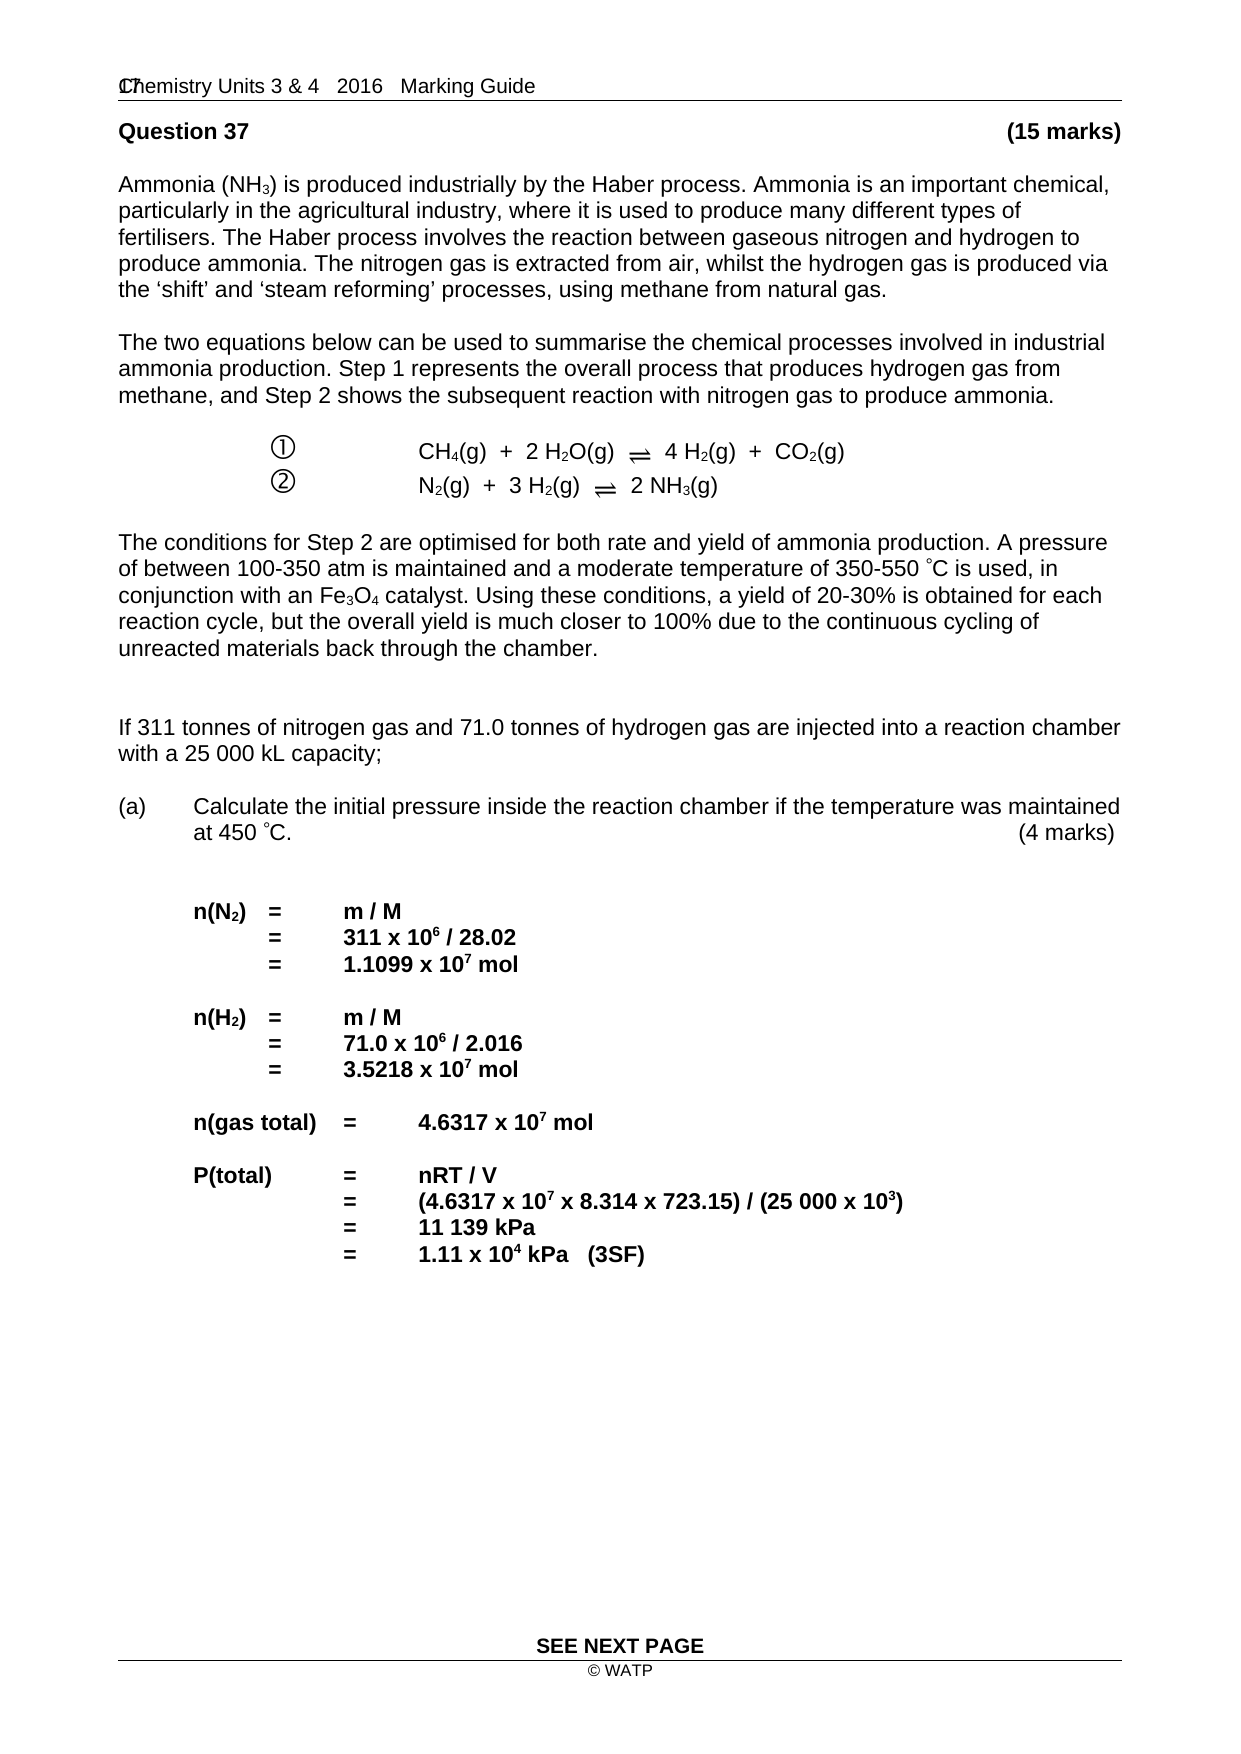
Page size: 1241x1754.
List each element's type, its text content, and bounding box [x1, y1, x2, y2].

text n(N2) = m / M [118, 898, 1122, 924]
text = 1.1099 x 107 mol [118, 951, 1122, 977]
text CH4(g) + 2 H2O(g) ⇌ 4 H2(g) + CO2(g) [193, 434, 1122, 468]
text = 71.0 x 106 / 2.016 [118, 1030, 1122, 1056]
text Question 37 (15 marks) [118, 118, 1122, 144]
text = 1.11 x 104 kPa (3SF) [118, 1241, 1122, 1267]
text The two equations below can be used to summarise the chemical processes involved in industrial ammonia production. Step 1 represents the overall process that produces hydrogen gas from methane, and Step 2 shows the subsequent reaction with nitrogen gas to produce ammonia. [118, 329, 1122, 408]
text P(total) = nRT / V [118, 1162, 1122, 1188]
text = 311 x 106 / 28.02 [118, 924, 1122, 951]
text n(gas total) = 4.6317 x 107 mol [118, 1109, 1122, 1135]
text If 311 tonnes of nitrogen gas and 71.0 tonnes of hydrogen gas are injected into a reaction chamber with a 25 000 kL capacity; [118, 713, 1122, 766]
text The conditions for Step 2 are optimised for both rate and yield of ammonia production. A pressure of between 100-350 atm is maintained and a moderate temperature of 350-550 C is used, in conjunction with an Fe3O4 catalyst. Using these conditions, a yield of 20-30% is obtained for each reaction cycle, but the overall yield is much closer to 100% due to the continuous cycling of unreacted materials back through the chamber. [118, 529, 1122, 661]
text (a) Calculate the initial pressure inside the reaction chamber if the temperature was maintained at 450 C. (4 marks) [118, 793, 1122, 845]
text N2(g) + 3 H2(g) ⇌ 2 NH3(g) [193, 468, 1122, 503]
text = 3.5218 x 107 mol [118, 1056, 1122, 1082]
text Ammonia (NH3) is produced industrially by the Haber process. Ammonia is an important chemical, particularly in the agricultural industry, where it is used to produce many different types of fertilisers. The Haber process involves the reaction between gaseous nitrogen and hydrogen to produce ammonia. The nitrogen gas is extracted from air, whilst the hydrogen gas is produced via the ‘shift’ and ‘steam reforming’ processes, using methane from natural gas. [118, 171, 1122, 303]
text n(H2) = m / M [118, 1003, 1122, 1030]
text = (4.6317 x 107 x 8.314 x 723.15) / (25 000 x 103) [118, 1188, 1122, 1214]
text = 11 139 kPa [118, 1214, 1122, 1241]
